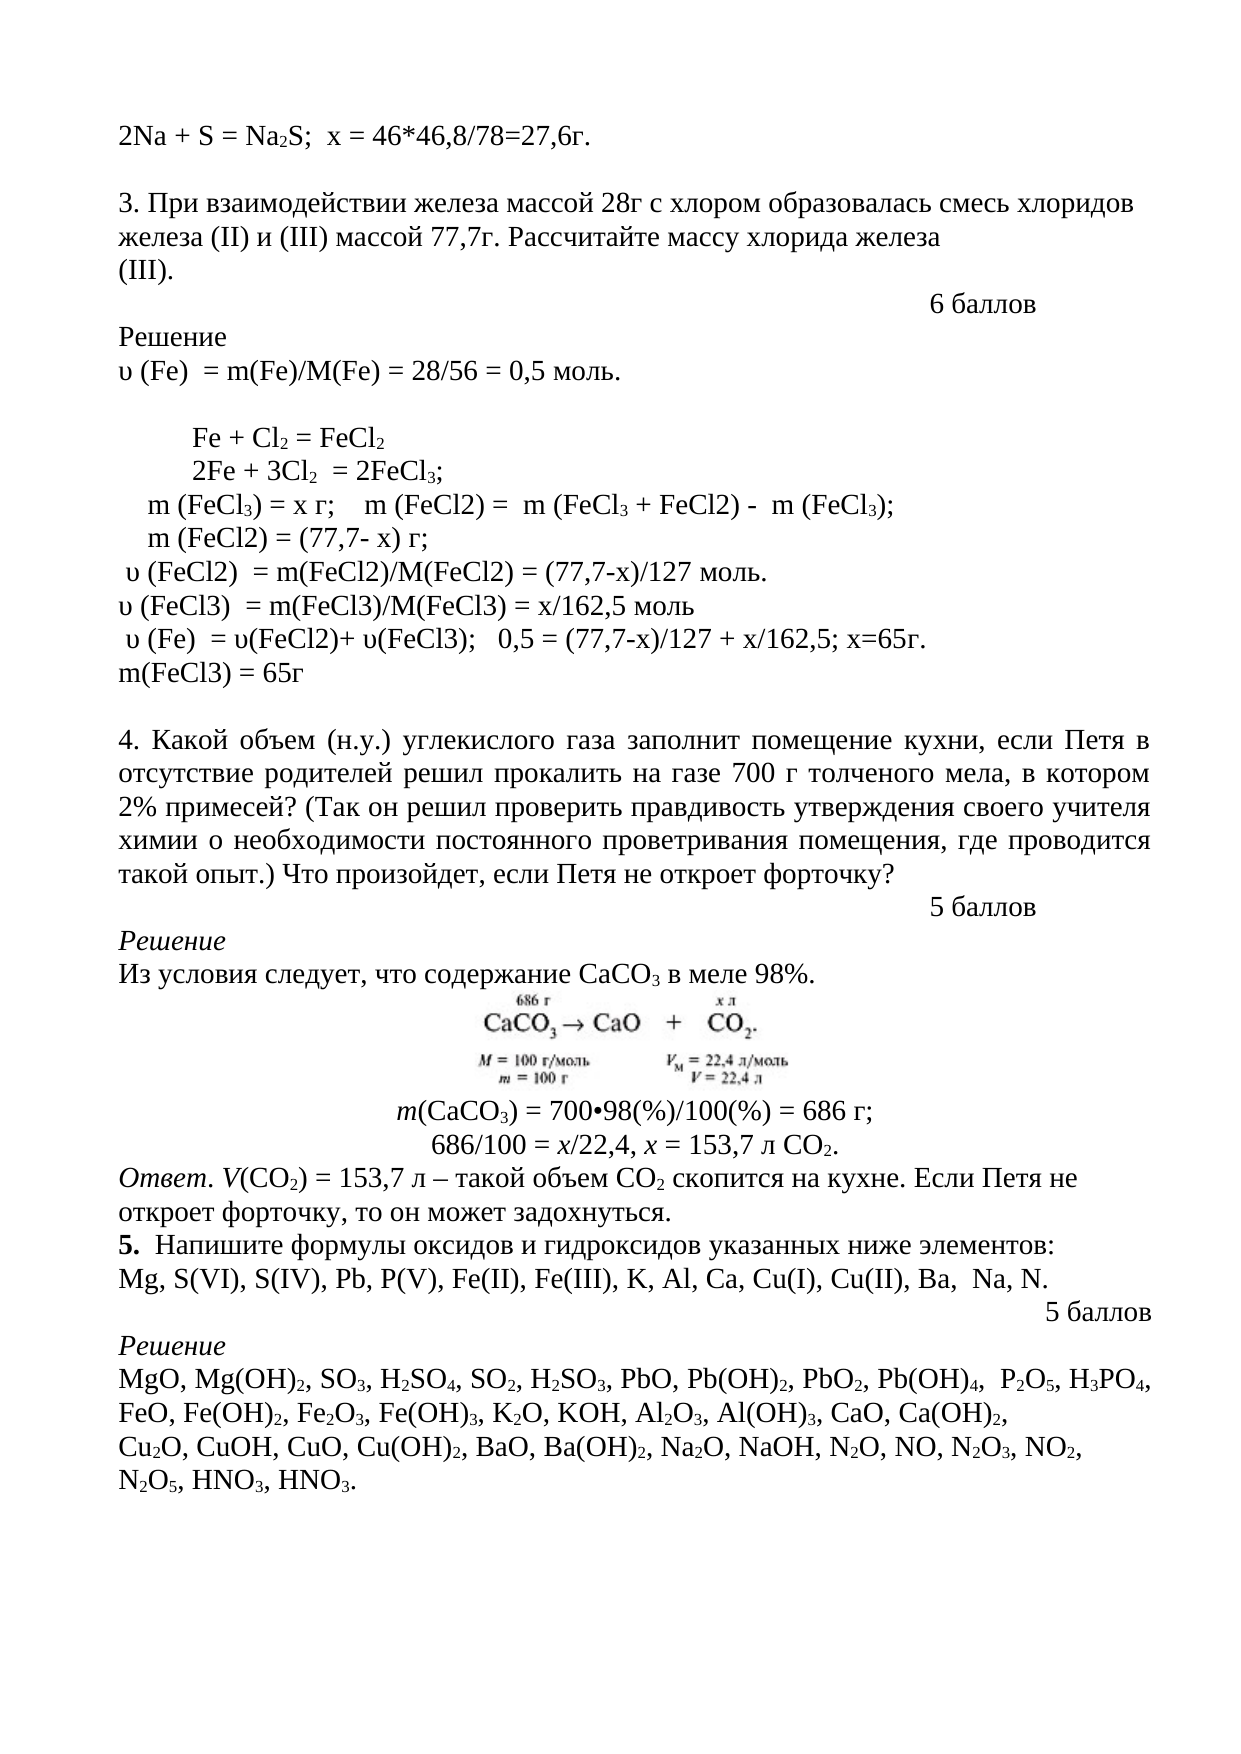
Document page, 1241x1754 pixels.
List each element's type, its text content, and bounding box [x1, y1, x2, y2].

text 686/100 = х/22,4, х = 153,7 л СО2. [118, 1127, 1152, 1160]
text Fe + Cl2 = FeCl2 [118, 420, 1152, 453]
text m(СаСО3) = 700•98(%)/100(%) = 686 г; [118, 1093, 1152, 1127]
text Из условия следует, что содержание СаСО3 в меле 98%. [118, 957, 1152, 990]
text υ (FeCl3) = m(FeCl3)/M(FeCl3) = x/162,5 моль [118, 588, 1152, 621]
text MgO, Mg(OH)2, SO3, H2SO4, SO2, H2SO3, PbO, Pb(OH)2, PbO2, Pb(OH)4, P2O5, H3PO4, FeO, Fe(OH)2, Fe2O3, Fe(OH)3, K2O, KOH, Al2O3, Al(OH)3, CaO, Ca(OH)2, [118, 1362, 1152, 1429]
text 2Na + S = Na2S; x = 46*46,8/78=27,6г. [118, 118, 1152, 152]
text υ (Fe) = υ(FeCl2)+ υ(FeCl3); 0,5 = (77,7-x)/127 + x/162,5; x=65г. [118, 621, 1152, 655]
text 2Fe + 3Cl2 = 2FeCl3; [118, 453, 1152, 487]
text Mg, S(VI), S(IV), Pb, P(V), Fe(II), Fe(III), K, Al, Ca, Cu(I), Cu(II), Ba, Na, N. [118, 1261, 1152, 1294]
text (ІІІ). [118, 252, 1152, 286]
text m (FeCl3) = x г; m (FeCl2) = m (FeCl3 + FeCl2) - m (FeCl3); [118, 487, 1152, 521]
text Решение [118, 923, 1152, 957]
text Решение [118, 319, 1152, 353]
picture [474, 990, 796, 1094]
text m(FeCl3) = 65г [118, 655, 1152, 688]
text 5. Напишите формулы оксидов и гидроксидов указанных ниже элементов: [118, 1227, 1152, 1261]
text Решение [118, 1328, 1152, 1362]
text Ответ. V(CO2) = 153,7 л – такой объем СО2 скопится на кухне. Если Петя не откроет форточку, то он может задохнуться. [118, 1160, 1152, 1227]
text υ (Fe) = m(Fe)/M(Fe) = 28/56 = 0,5 моль. [118, 353, 1152, 386]
text υ (FeCl2) = m(FeCl2)/M(FeCl2) = (77,7-x)/127 моль. [118, 554, 1152, 588]
text 6 баллов [118, 286, 1152, 319]
text 5 баллов [118, 1294, 1152, 1328]
text 3. При взаимодействии железа массой 28г с хлором образовалась смесь хлоридов железа (ІІ) и (ІІІ) массой 77,7г. Рассчитайте массу хлорида железа [118, 185, 1152, 252]
text Cu2O, CuOH, CuO, Cu(OH)2, BaO, Ba(OH)2, Na2O, NaOH, N2O, NO, N2O3, NO2, N2O5, HNO3, HNO3. [118, 1429, 1152, 1496]
text 4. Какой объем (н.у.) углекислого газа заполнит помещение кухни, если Петя в отсутствие родителей решил прокалить на газе 700 г толченого мела, в котором 2% примесей? (Так он решил проверить правдивость утверждения своего учителя химии о необходимости постоянного проветривания помещения, где проводится такой опыт.) Что произойдет, если Петя не откроет форточку? [118, 722, 1152, 889]
text m (FeCl2) = (77,7- x) г; [118, 521, 1152, 554]
text 5 баллов [118, 889, 1152, 923]
